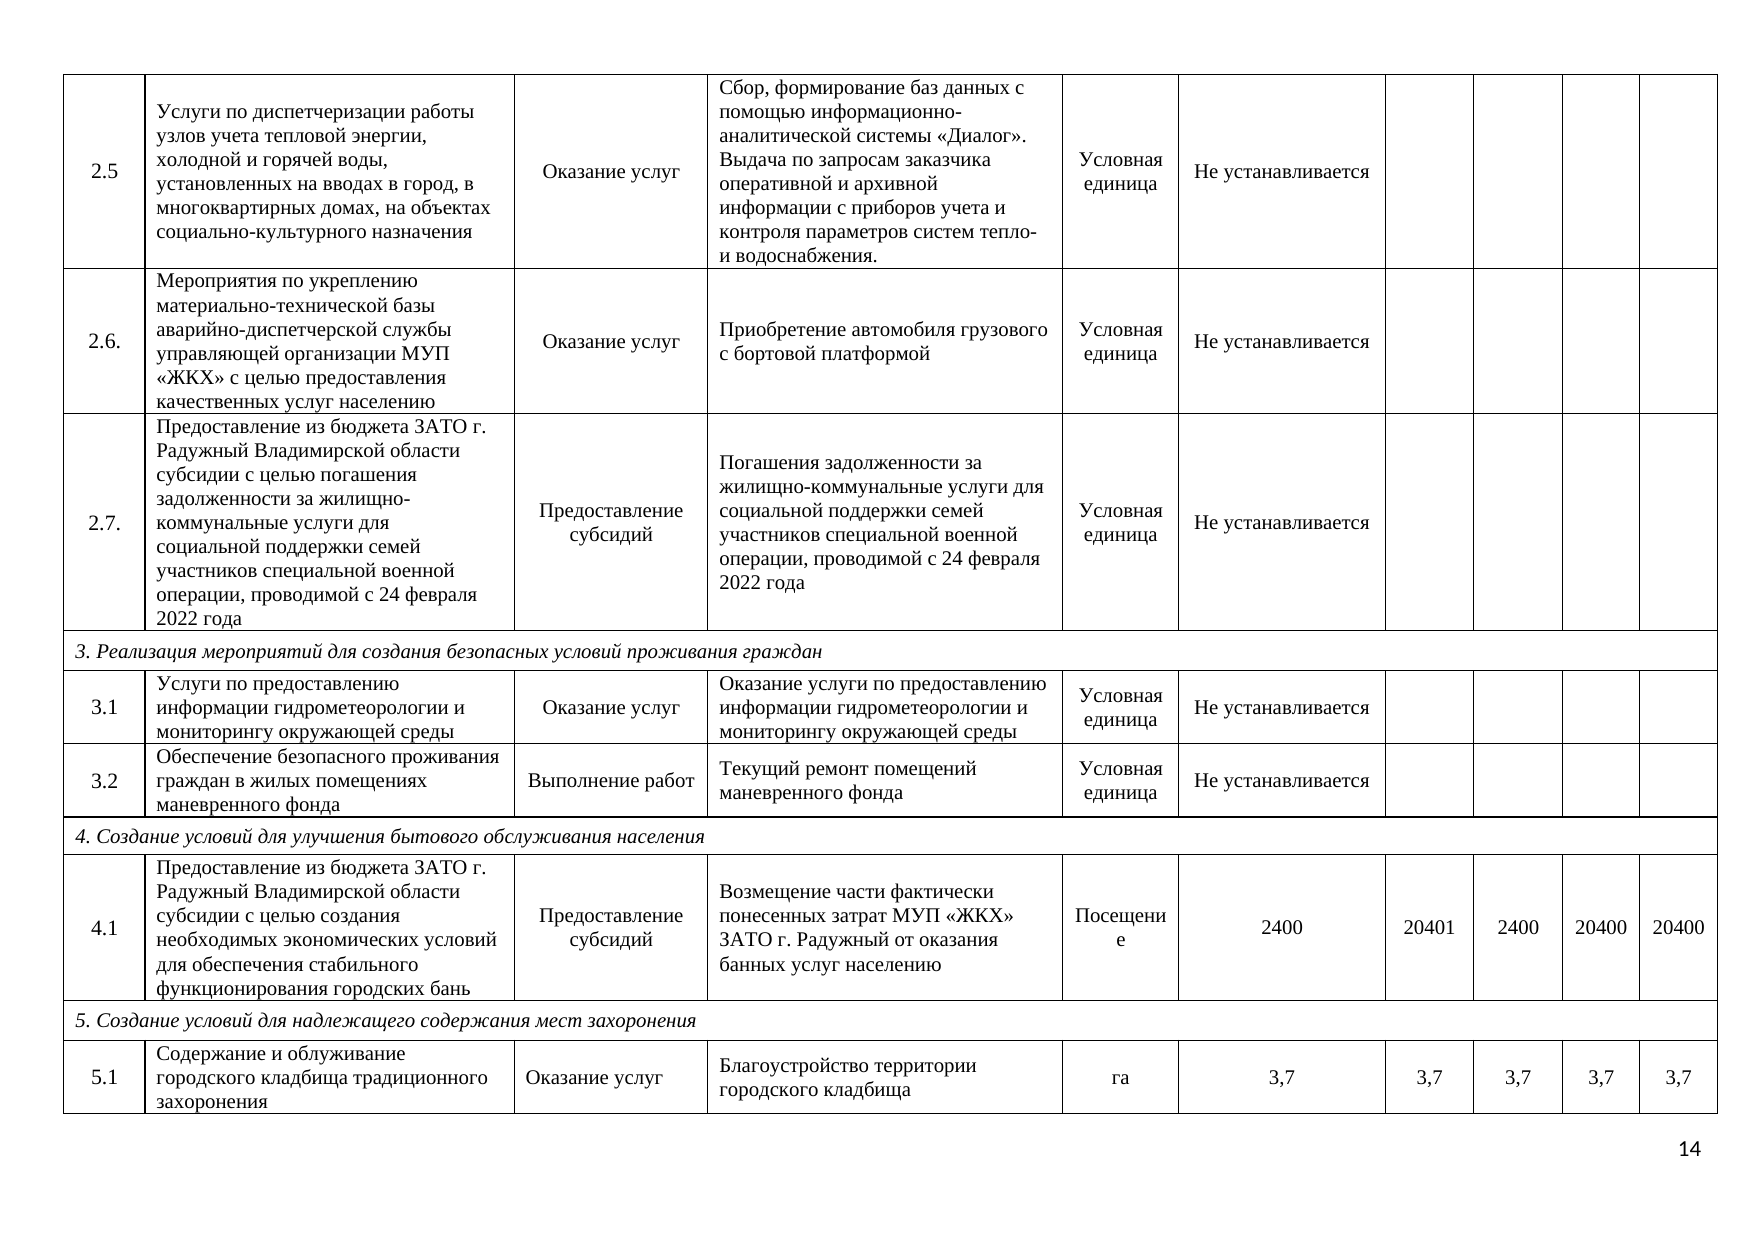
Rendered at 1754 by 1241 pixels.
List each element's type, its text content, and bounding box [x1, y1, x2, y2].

table_cell [1386, 75, 1473, 267]
table_cell [1474, 744, 1562, 816]
table_cell Предоставление из бюджета ЗАТО г. Радужный Владимирской области субсидии с целью погашения задолженности за жилищно-коммунальные услуги для социальной поддержки семей участников специальной военной операции, проводимой с 24 февраля 2022 года [146, 414, 514, 630]
table_cell Приобретение автомобиля грузового с бортовой платформой [708, 269, 1062, 413]
table_cell 3. Реализация мероприятий для создания безопасных условий проживания граждан [64, 631, 1717, 670]
table_cell Условная единица [1063, 671, 1178, 743]
table_cell Условная единица [1063, 269, 1178, 413]
table_cell [1640, 414, 1717, 630]
table_cell Выполнение работ [515, 744, 707, 816]
table_cell [1386, 269, 1473, 413]
table_cell Текущий ремонт помещений маневренного фонда [708, 744, 1062, 816]
table_cell 4.1 [64, 855, 144, 999]
table_cell Не устанавливается [1179, 414, 1385, 630]
table_cell 20400 [1563, 855, 1639, 999]
table_cell Содержание и облуживание городского кладбища традиционного захоронения [146, 1041, 514, 1113]
table_cell 5. Создание условий для надлежащего содержания мест захоронения [64, 1001, 1717, 1039]
table_cell Предоставление из бюджета ЗАТО г. Радужный Владимирской области субсидии с целью создания необходимых экономических условий для обеспечения стабильного функционирования городских бань [146, 855, 514, 999]
table_cell 3,7 [1474, 1041, 1562, 1113]
table_cell Услуги по предоставлению информации гидрометеорологии и мониторингу окружающей среды [146, 671, 514, 743]
table_cell Услуги по диспетчеризации работы узлов учета тепловой энергии, холодной и горячей воды, установленных на вводах в город, в многоквартирных домах, на объектах социально-культурного назначения [146, 75, 514, 267]
table_cell [1474, 671, 1562, 743]
table_cell [1474, 269, 1562, 413]
table_cell 2.6. [64, 269, 144, 413]
table_cell [1386, 744, 1473, 816]
table_cell 2.7. [64, 414, 144, 630]
table_cell Оказание услуг [515, 75, 707, 267]
table_cell Погашения задолженности за жилищно-коммунальные услуги для социальной поддержки семей участников специальной военной операции, проводимой с 24 февраля 2022 года [708, 414, 1062, 630]
table_cell [1563, 744, 1639, 816]
table_cell 5.1 [64, 1041, 144, 1113]
table_cell Оказание услуг [515, 269, 707, 413]
table_cell 3.1 [64, 671, 144, 743]
table_cell [1640, 75, 1717, 267]
table_cell га [1063, 1041, 1178, 1113]
table_cell Обеспечение безопасного проживания граждан в жилых помещениях маневренного фонда [146, 744, 514, 816]
table_cell Благоустройство территории городского кладбища [708, 1041, 1062, 1113]
table_cell 4. Создание условий для улучшения бытового обслуживания населения [64, 818, 1717, 854]
table_cell Оказание услуг [515, 671, 707, 743]
table_cell [1474, 75, 1562, 267]
table_cell Возмещение части фактически понесенных затрат МУП «ЖКХ» ЗАТО г. Радужный от оказания банных услуг населению [708, 855, 1062, 999]
table_cell 2.5 [64, 75, 144, 267]
table_cell [1474, 414, 1562, 630]
table_cell 20401 [1386, 855, 1473, 999]
table_cell 3,7 [1179, 1041, 1385, 1113]
table_cell Условная единица [1063, 414, 1178, 630]
table_cell Условная единица [1063, 75, 1178, 267]
table_cell Сбор, формирование баз данных с помощью информационно-аналитической системы «Диалог». Выдача по запросам заказчика оперативной и архивной информации с приборов учета и контроля параметров систем тепло- и водоснабжения. [708, 75, 1062, 267]
table_cell Посещение [1063, 855, 1178, 999]
table_cell Не устанавливается [1179, 744, 1385, 816]
table_cell 3,7 [1640, 1041, 1717, 1113]
table_cell [1386, 671, 1473, 743]
table_cell 3,7 [1563, 1041, 1639, 1113]
table_cell Оказание услуги по предоставлению информации гидрометеорологии и мониторингу окружающей среды [708, 671, 1062, 743]
table_cell [1563, 75, 1639, 267]
table_cell 2400 [1474, 855, 1562, 999]
table_cell 3,7 [1386, 1041, 1473, 1113]
table_cell Не устанавливается [1179, 671, 1385, 743]
table_cell [1640, 269, 1717, 413]
table_cell [1563, 414, 1639, 630]
table_cell 3.2 [64, 744, 144, 816]
table_cell Условная единица [1063, 744, 1178, 816]
table_cell [1640, 744, 1717, 816]
table_cell [1386, 414, 1473, 630]
table_cell Не устанавливается [1179, 269, 1385, 413]
table_cell [1640, 671, 1717, 743]
table_cell [1563, 269, 1639, 413]
table_cell Предоставление субсидий [515, 414, 707, 630]
table_cell [1563, 671, 1639, 743]
table_cell Не устанавливается [1179, 75, 1385, 267]
table_cell 20400 [1640, 855, 1717, 999]
table_cell Оказание услуг [515, 1041, 707, 1113]
table_cell Предоставление субсидий [515, 855, 707, 999]
table_cell 2400 [1179, 855, 1385, 999]
table_cell Мероприятия по укреплению материально-технической базы аварийно-диспетчерской службы управляющей организации МУП «ЖКХ» с целью предоставления качественных услуг населению [146, 269, 514, 413]
